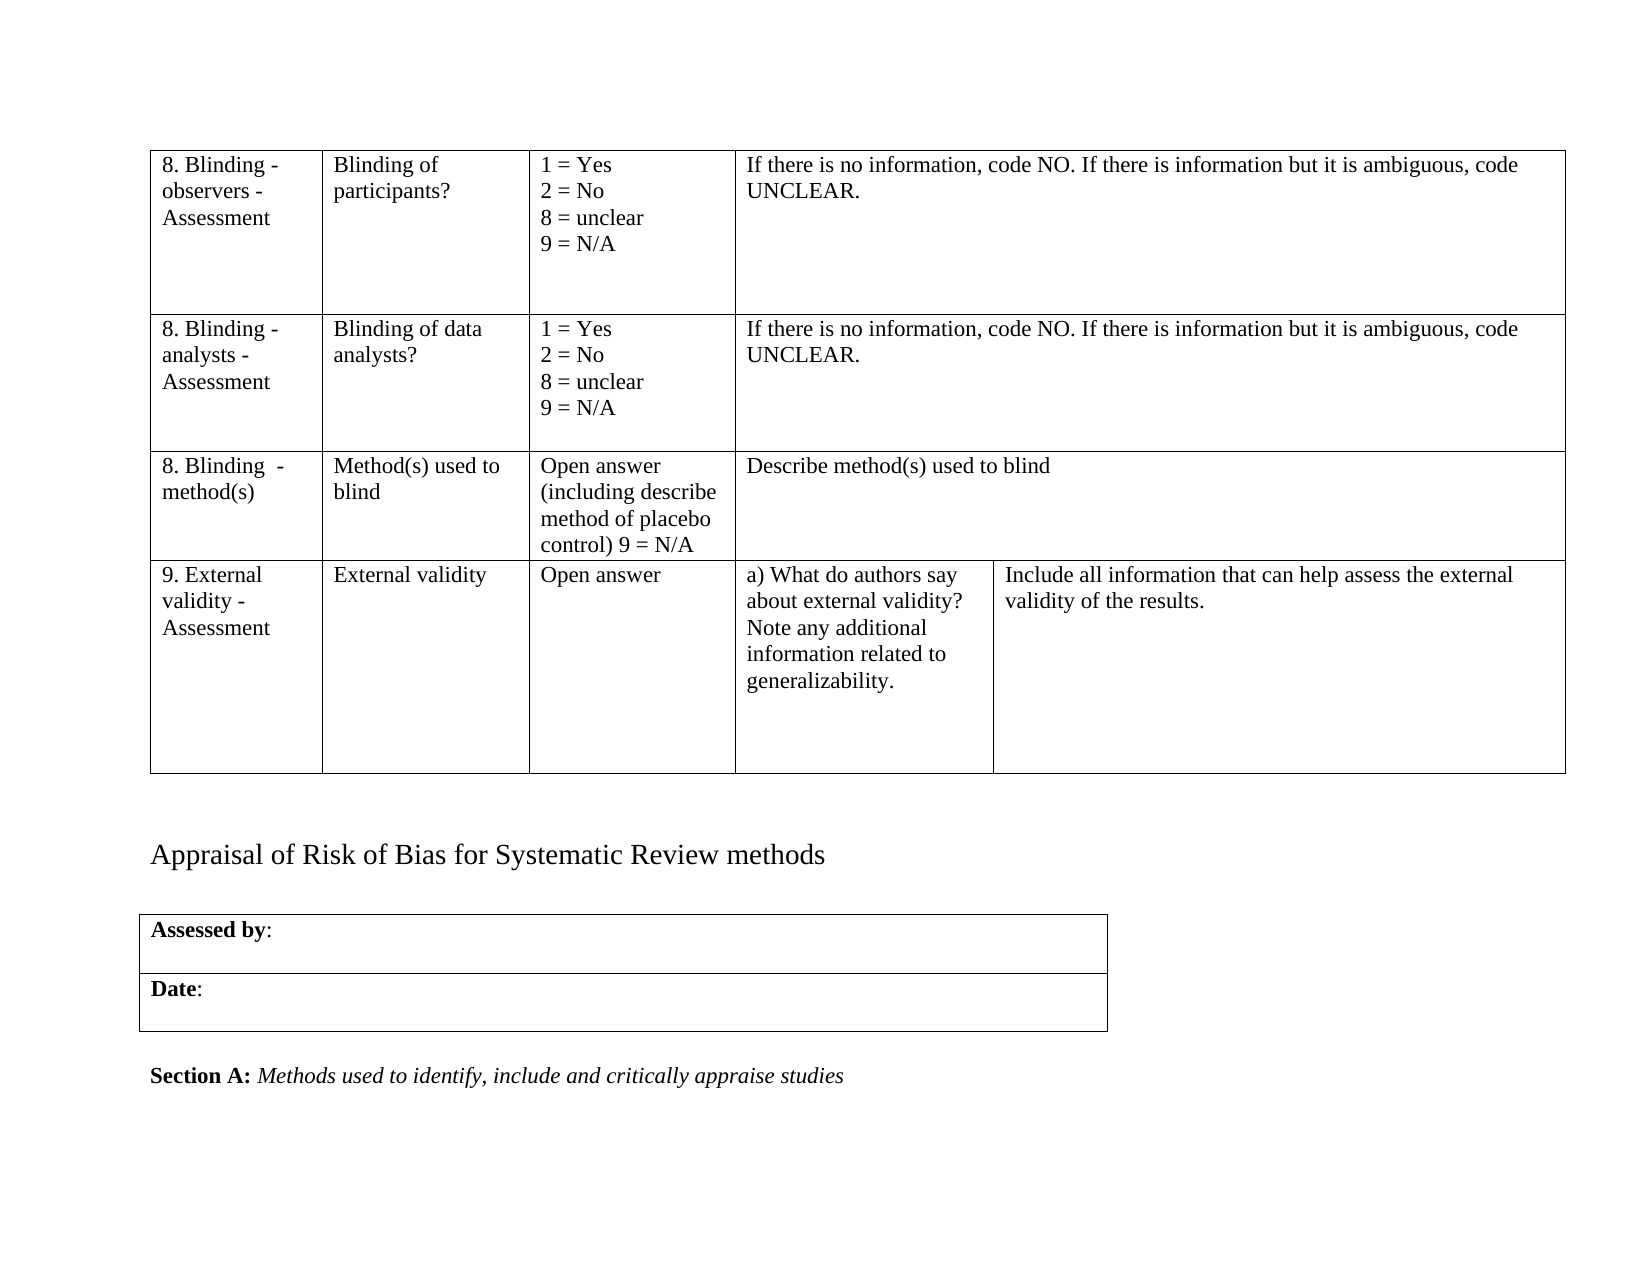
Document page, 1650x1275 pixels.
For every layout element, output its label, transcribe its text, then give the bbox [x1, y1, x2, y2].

table_cell Include all information that can help assess the external validity of the results. [994, 561, 1565, 773]
table_cell Describe method(s) used to blind [736, 452, 1565, 560]
table_cell Method(s) used to blind [323, 452, 529, 560]
table_cell a) What do authors say about external validity? Note any additional information related to generalizability. [736, 561, 993, 773]
table_cell Open answer (including describe method of placebo control) 9 = N/A [530, 452, 735, 560]
subtitle Appraisal of Risk of Bias for Systematic Review methods [150, 837, 1500, 871]
table_cell Blinding of participants? [323, 151, 529, 314]
table_cell 1 = Yes 2 = No 8 = unclear 9 = N/A [530, 151, 735, 314]
table_cell 8. Blinding - analysts - Assessment [151, 315, 322, 451]
table_cell External validity [323, 561, 529, 773]
table_cell 1 = Yes 2 = No 8 = unclear 9 = N/A [530, 315, 735, 451]
text Section A: Methods used to identify, include and critically appraise studies [150, 1062, 1500, 1089]
table_header Assessed by: [140, 915, 1107, 973]
table_cell If there is no information, code NO. If there is information but it is ambiguous, code UNCLEAR. [736, 151, 1565, 314]
table_cell If there is no information, code NO. If there is information but it is ambiguous, code UNCLEAR. [736, 315, 1565, 451]
table_cell 9. External validity - Assessment [151, 561, 322, 773]
table_cell Open answer [530, 561, 735, 773]
table_cell 8. Blinding - method(s) [151, 452, 322, 560]
table_cell Blinding of data analysts? [323, 315, 529, 451]
table_cell Date: [140, 974, 1107, 1031]
table_cell 8. Blinding - observers - Assessment [151, 151, 322, 314]
